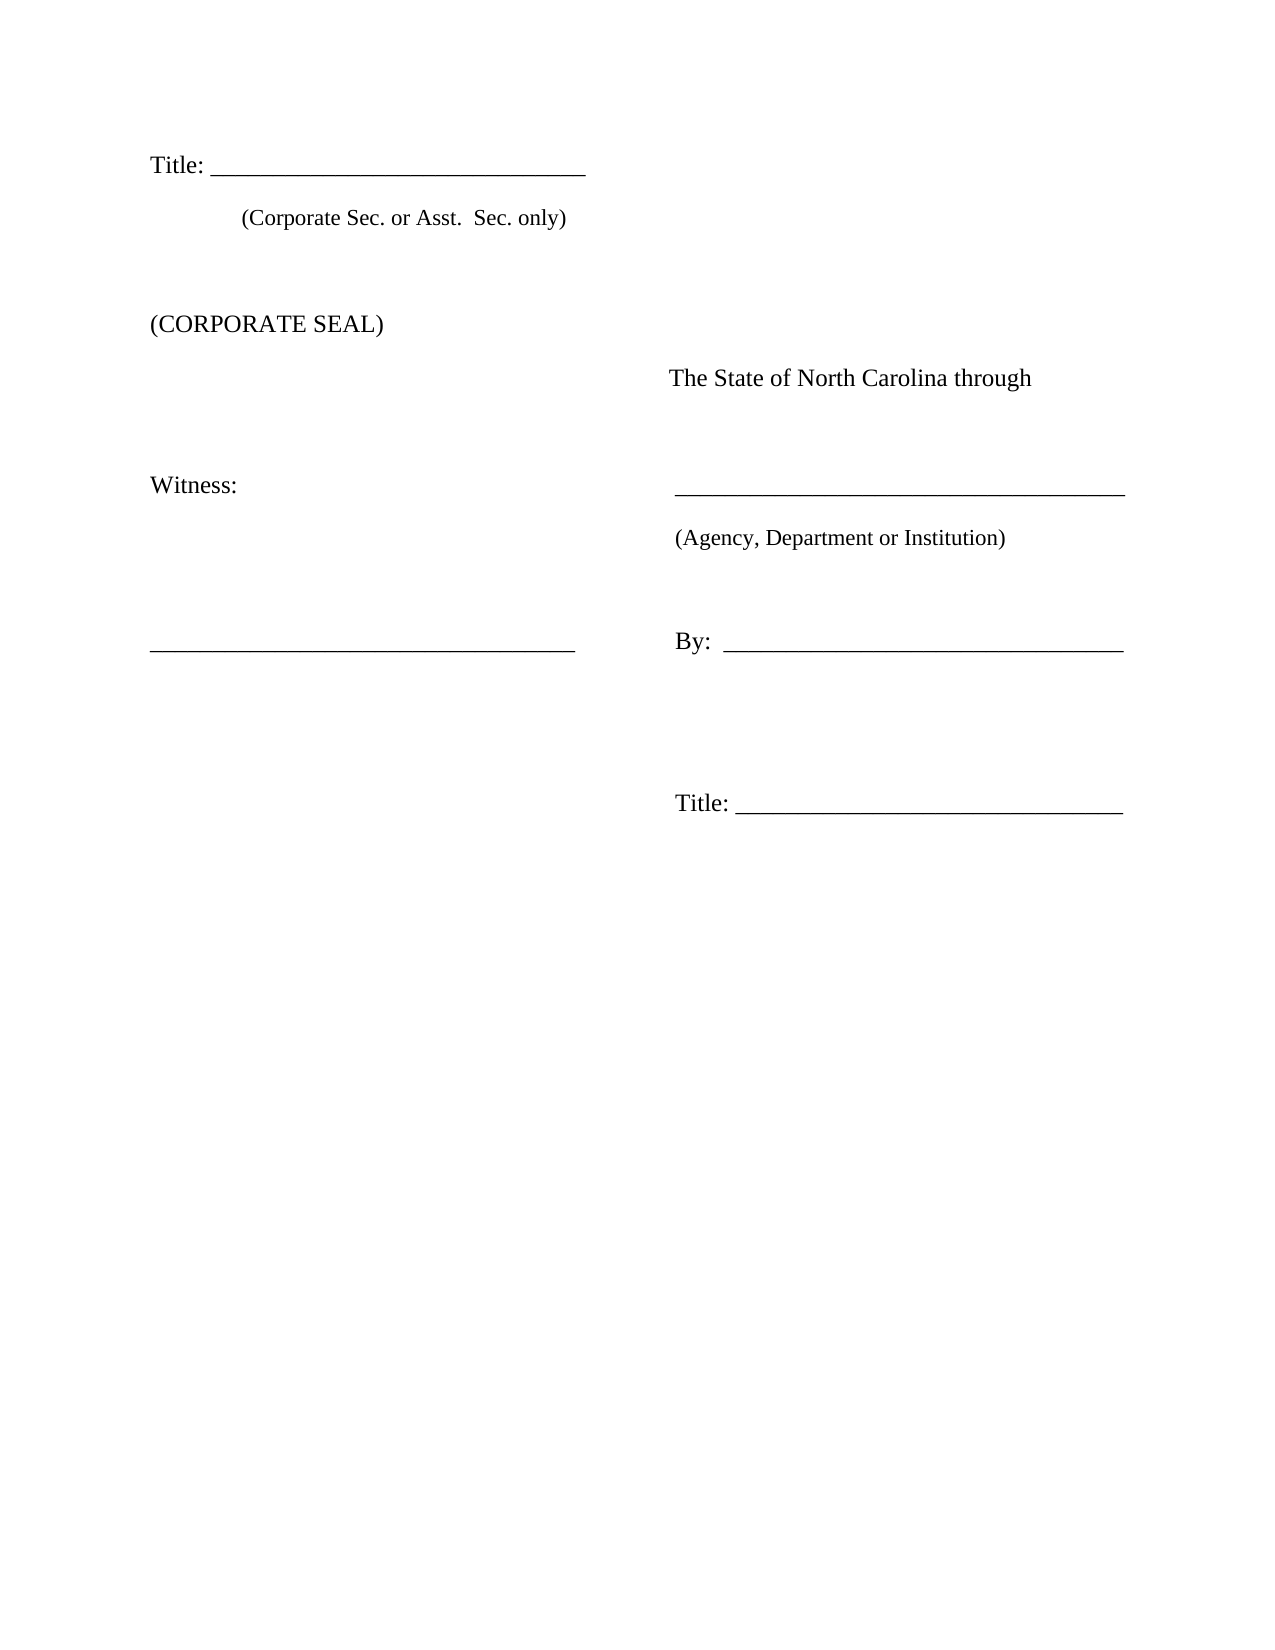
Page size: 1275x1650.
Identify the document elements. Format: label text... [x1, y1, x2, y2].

text Witness: ____________________________________ [150, 470, 1125, 499]
text (CORPORATE SEAL) [150, 309, 1125, 337]
text Title: ______________________________ [150, 150, 1125, 179]
text __________________________________ By: ________________________________ [150, 626, 1125, 655]
text (Agency, Department or Institution) [600, 524, 1125, 551]
text Title: _______________________________ [600, 788, 1125, 817]
text The State of North Carolina through [150, 363, 1125, 391]
text (Corporate Sec. or Asst. Sec. only) [150, 204, 1125, 230]
